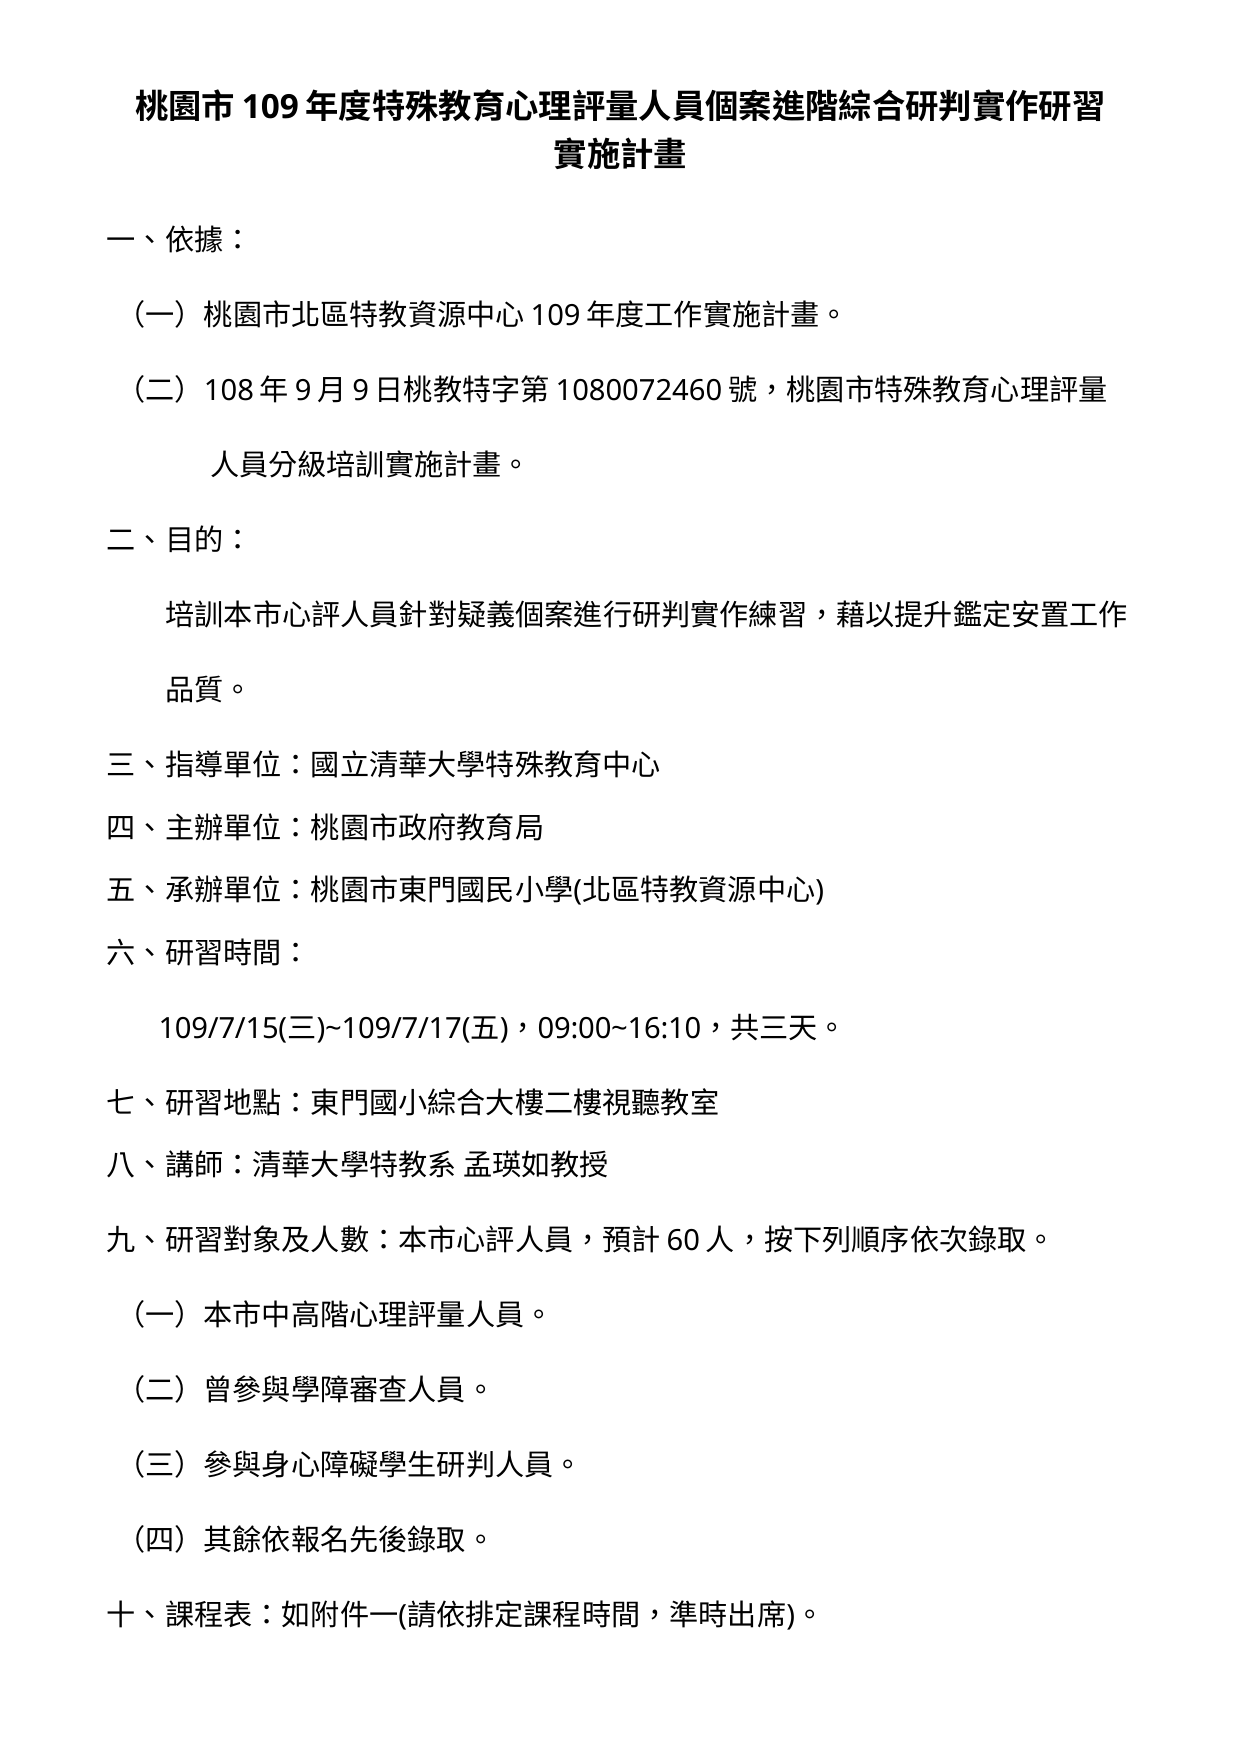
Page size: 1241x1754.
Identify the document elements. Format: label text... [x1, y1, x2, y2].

text 九、研習對象及人數：本市心評人員，預計60人，按下列順序依次錄取。 [106, 1201, 1134, 1276]
text 實施計畫 [106, 128, 1134, 176]
text 八、講師：清華大學特教系 孟瑛如教授 [106, 1126, 1134, 1201]
text （一）本市中高階心理評量人員。 [116, 1276, 1134, 1351]
text 桃園市109年度特殊教育心理評量人員個案進階綜合研判實作研習 [106, 80, 1134, 128]
text 109/7/15(三)~109/7/17(五)，09:00~16:10，共三天。 [151, 988, 1134, 1063]
text 培訓本市心評人員針對疑義個案進行研判實作練習，藉以提升鑑定安置工作品質。 [165, 576, 1134, 726]
text （一）桃園市北區特教資源中心109年度工作實施計畫。 [116, 276, 1134, 351]
text （四）其餘依報名先後錄取。 [116, 1501, 1134, 1576]
text 四、主辦單位：桃園市政府教育局 [106, 788, 1134, 851]
text 十、課程表：如附件一(請依排定課程時間，準時出席)。 [106, 1576, 1134, 1651]
text （二）108年9月9日桃教特字第1080072460號，桃園市特殊教育心理評量人員分級培訓實施計畫。 [116, 351, 1134, 501]
text （二）曾參與學障審查人員。 [116, 1351, 1134, 1426]
text 六、研習時間： [106, 913, 1134, 988]
text 二、目的： [106, 501, 1134, 576]
text 一、依據： [106, 201, 1134, 276]
text （三）參與身心障礙學生研判人員。 [116, 1426, 1134, 1501]
text 五、承辦單位：桃園市東門國民小學(北區特教資源中心) [106, 851, 1134, 913]
text 七、研習地點：東門國小綜合大樓二樓視聽教室 [106, 1063, 1134, 1126]
text 三、指導單位：國立清華大學特殊教育中心 [106, 726, 1134, 788]
